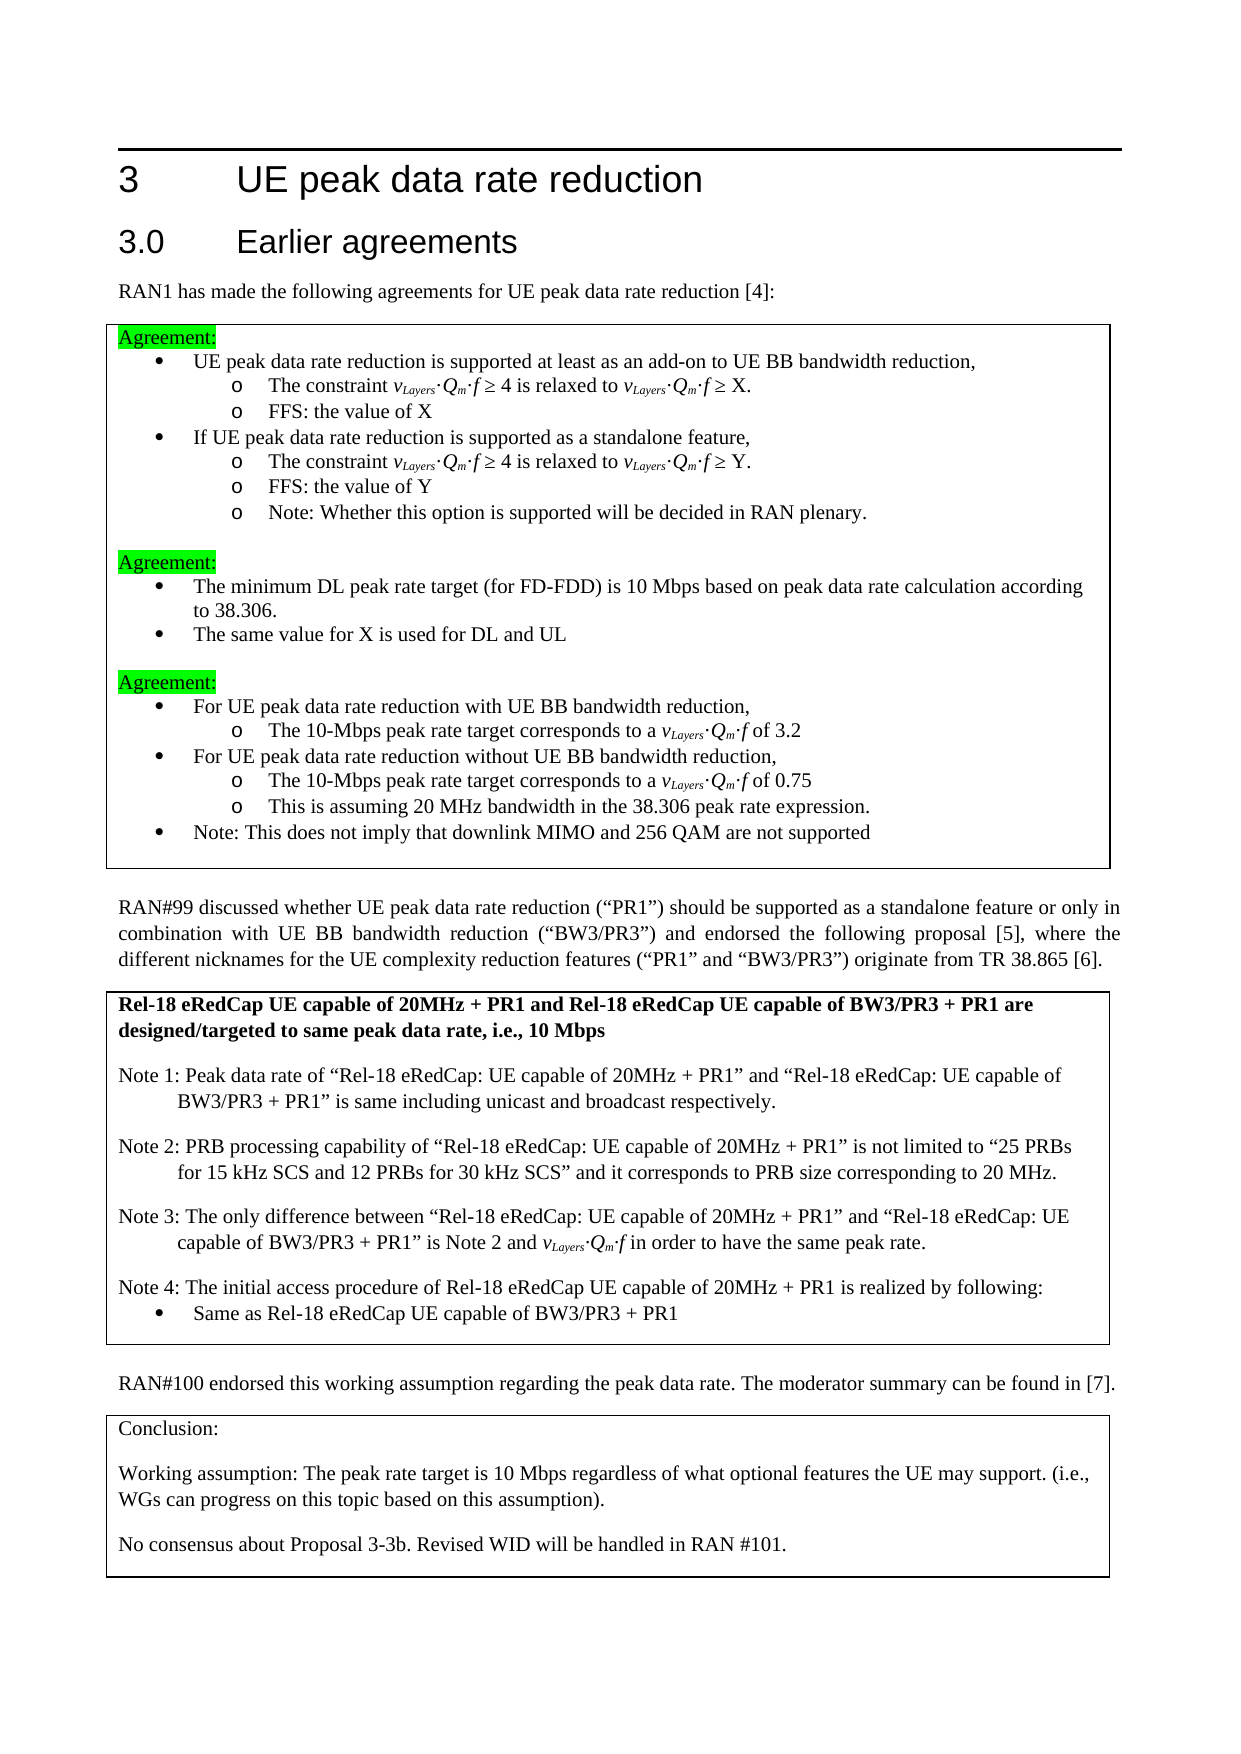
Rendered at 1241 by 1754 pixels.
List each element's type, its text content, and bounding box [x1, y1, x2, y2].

text 3.0 Earlier agreements [118, 222, 1122, 261]
table_header Agreement: UE peak data rate reduction is supported at least as an add-on to UE BB bandwidth reduction, The constraint vLayers·Qm·f ≥ 4 is relaxed to vLayers·Qm·f ≥ X. FFS: the value of X If UE peak data rate reduction is supported as a standalone feature, The constraint vLayers·Qm·f ≥ 4 is relaxed to vLayers·Qm·f ≥ Y. FFS: the value of Y Note: Whether this option is supported will be decided in RAN plenary. Agreement: The minimum DL peak rate target (for FD-FDD) is 10 Mbps based on peak data rate calculation according to 38.306. The same value for X is used for DL and UL Agreement: For UE peak data rate reduction with UE BB bandwidth reduction, The 10-Mbps peak rate target corresponds to a vLayers·Qm·f of 3.2 For UE peak data rate reduction without UE BB bandwidth reduction, The 10-Mbps peak rate target corresponds to a vLayers·Qm·f of 0.75 This is assuming 20 MHz bandwidth in the 38.306 peak rate expression. Note: This does not imply that downlink MIMO and 256 QAM are not supported [107, 325, 1109, 868]
table_header Rel-18 eRedCap UE capable of 20MHz + PR1 and Rel-18 eRedCap UE capable of BW3/PR3 + PR1 are designed/targeted to same peak data rate, i.e., 10 Mbps Note 1: Peak data rate of “Rel-18 eRedCap: UE capable of 20MHz + PR1” and “Rel-18 eRedCap: UE capable of BW3/PR3 + PR1” is same including unicast and broadcast respectively. Note 2: PRB processing capability of “Rel-18 eRedCap: UE capable of 20MHz + PR1” is not limited to “25 PRBs for 15 kHz SCS and 12 PRBs for 30 kHz SCS” and it corresponds to PRB size corresponding to 20 MHz. Note 3: The only difference between “Rel-18 eRedCap: UE capable of 20MHz + PR1” and “Rel-18 eRedCap: UE capable of BW3/PR3 + PR1” is Note 2 and vLayers·Qm·f in order to have the same peak rate. Note 4: The initial access procedure of Rel-18 eRedCap UE capable of 20MHz + PR1 is realized by following: Same as Rel-18 eRedCap UE capable of BW3/PR3 + PR1 [107, 993, 1109, 1344]
table_header Conclusion: Working assumption: The peak rate target is 10 Mbps regardless of what optional features the UE may support. (i.e., WGs can progress on this topic based on this assumption). No consensus about Proposal 3-3b. Revised WID will be handled in RAN #101. [107, 1416, 1109, 1576]
text RAN#99 discussed whether UE peak data rate reduction (“PR1”) should be supported as a standalone feature or only in combination with UE BB bandwidth reduction (“BW3/PR3”) and endorsed the following proposal [5], where the different nicknames for the UE complexity reduction features (“PR1” and “BW3/PR3”) originate from TR 38.865 [6]. [118, 869, 1122, 971]
text RAN1 has made the following agreements for UE peak data rate reduction [4]: [118, 279, 1122, 303]
subtitle 3 UE peak data rate reduction [118, 151, 1122, 200]
text RAN#100 endorsed this working assumption regarding the peak data rate. The moderator summary can be found in [7]. [118, 1345, 1122, 1395]
